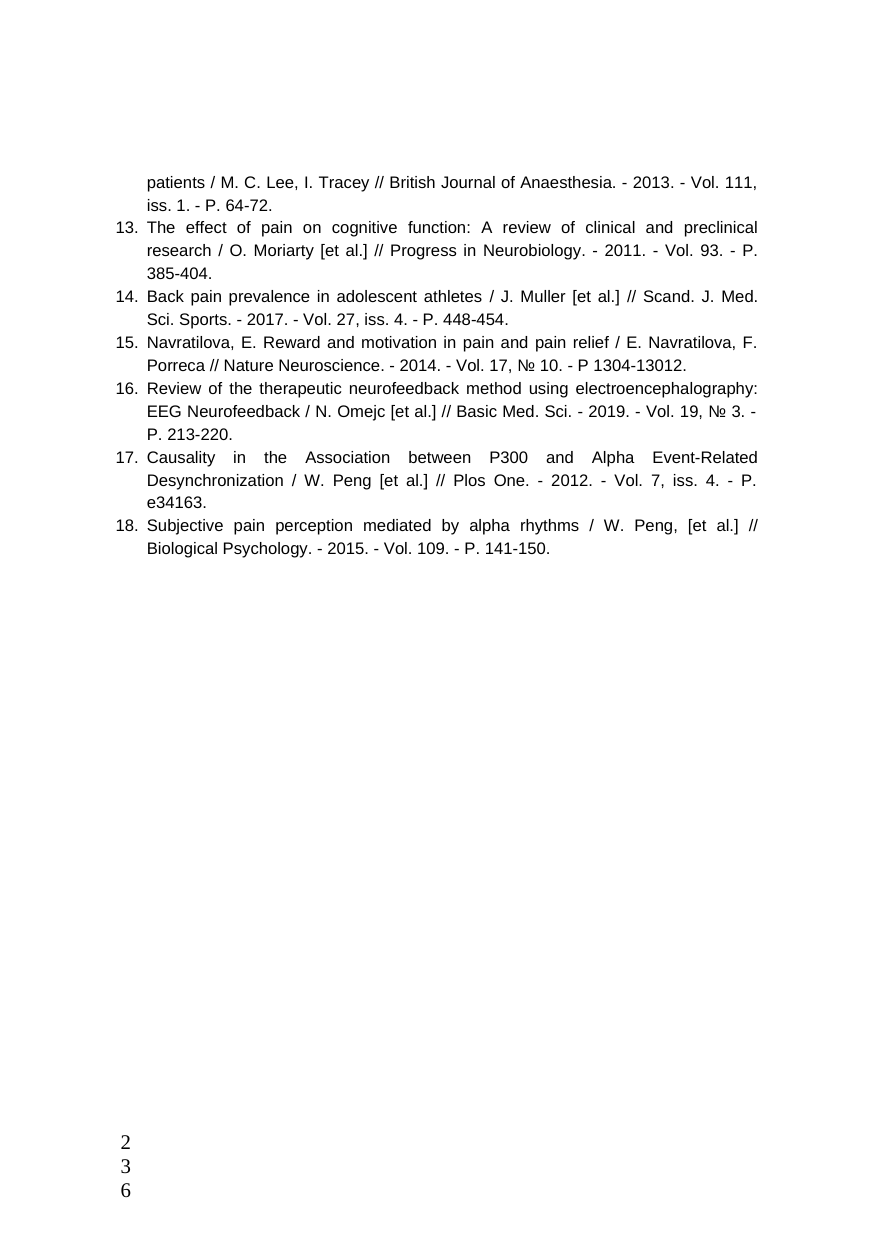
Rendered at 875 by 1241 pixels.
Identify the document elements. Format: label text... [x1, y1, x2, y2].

list Back pain prevalence in adolescent athletes / J. Muller [et al.] // Scand. J. Med. Sci. Sports. - 2017. - Vol. 27, iss. 4. - P. 448-454. [115, 287, 758, 329]
list Causality in the Association between P300 and Alpha Event-Related Desynchronization / W. Peng [et al.] // Plos One. - 2012. - Vol. 7, iss. 4. - P. e34163. [115, 447, 758, 512]
list Review of the therapeutic neurofeedback method using electroencephalography: EEG Neurofeedback / N. Omejc [et al.] // Basic Med. Sci. - 2019. - Vol. 19, № 3. - P. 213-220. [115, 379, 758, 444]
list The effect of pain on cognitive function: A review of clinical and preclinical research / O. Moriarty [et al.] // Progress in Neurobiology. - 2011. - Vol. 93. - P. 385-404. [115, 218, 758, 283]
list Subjective pain perception mediated by alpha rhythms / W. Peng, [et al.] // Biological Psychology. - 2015. - Vol. 109. - P. 141-150. [115, 516, 758, 558]
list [115, 172, 758, 214]
list Navratilova, E. Reward and motivation in pain and pain relief / E. Navratilova, F. Porreca // Nature Neuroscience. - 2014. - Vol. 17, № 10. - P 1304-13012. [115, 333, 758, 375]
